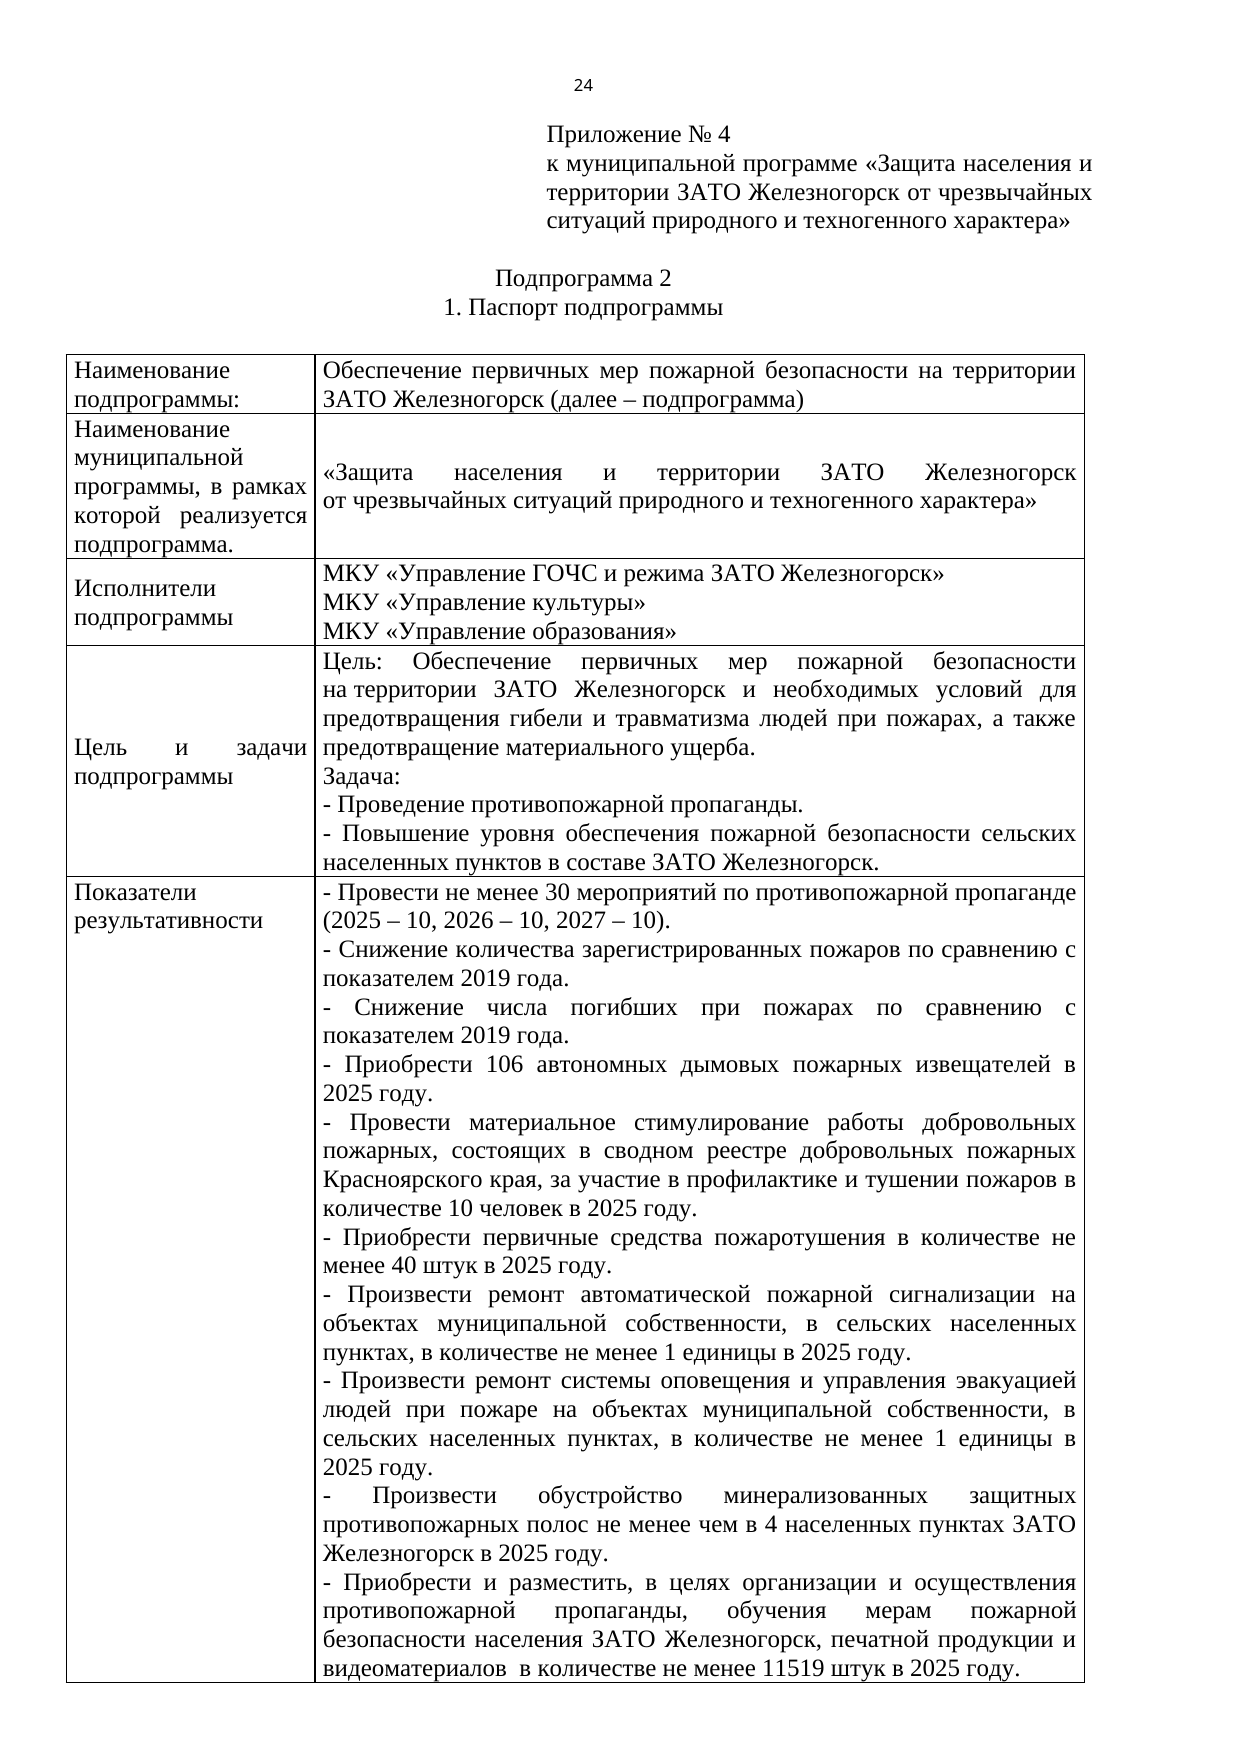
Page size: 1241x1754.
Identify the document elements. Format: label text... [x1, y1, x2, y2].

text Подпрограмма 2 [74, 263, 1092, 292]
table_cell Исполнители подпрограммы [67, 559, 314, 645]
table_cell Цель и задачи подпрограммы [67, 646, 314, 876]
table_cell МКУ «Управление ГОЧС и режима ЗАТО Железногорск» МКУ «Управление культуры» МКУ «Управление образования» [316, 559, 1084, 645]
table_cell Цель: Обеспечение первичных мер пожарной безопасности на территории ЗАТО Железногорск и необходимых условий для предотвращения гибели и травматизма людей при пожарах, а также предотвращение материального ущерба. Задача: - Проведение противопожарной пропаганды. - Повышение уровня обеспечения пожарной безопасности сельских населенных пунктов в составе ЗАТО Железногорск. [316, 646, 1084, 876]
table_cell «Защита населения и территории ЗАТО Железногорск от чрезвычайных ситуаций природного и техногенного характера» [316, 414, 1084, 557]
table_cell Показатели результативности [67, 877, 314, 1682]
text 1. Паспорт подпрограммы [74, 292, 1092, 321]
table_header Приложение № 4 к муниципальной программе «Защита населения и территории ЗАТО Железногорск от чрезвычайных ситуаций природного и техногенного характера» [535, 119, 1104, 234]
table_cell Наименование муниципальной программы, в рамках которой реализуется подпрограмма. [67, 414, 314, 557]
table_header Наименование подпрограммы: [67, 355, 314, 413]
table_header Обеспечение первичных мер пожарной безопасности на территории ЗАТО Железногорск (далее – подпрограмма) [316, 355, 1084, 413]
